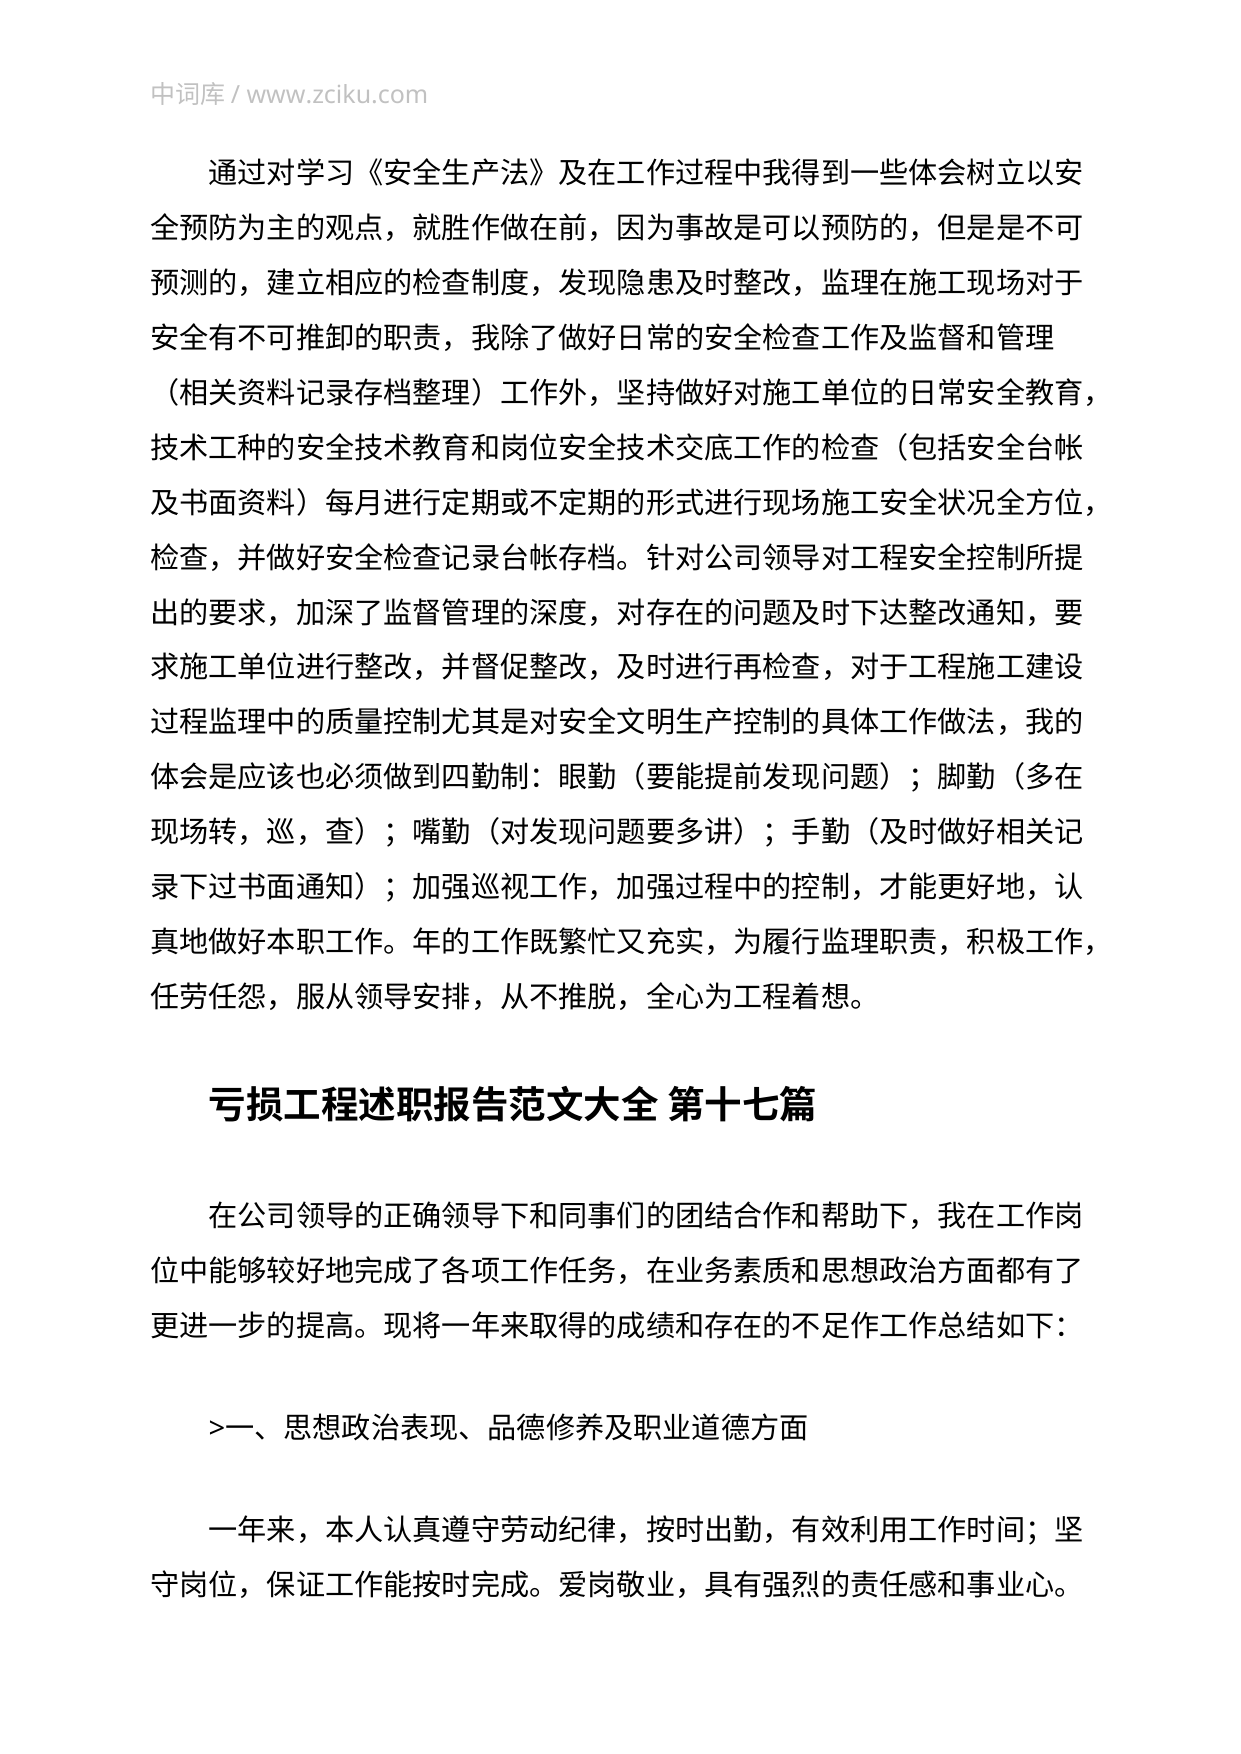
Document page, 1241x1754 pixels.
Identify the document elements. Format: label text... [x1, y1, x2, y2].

text 通过对学习《安全生产法》及在工作过程中我得到一些体会树立以安全预防为主的观点，就胜作做在前，因为事故是可以预防的，但是是不可预测的，建立相应的检查制度，发现隐患及时整改，监理在施工现场对于安全有不可推卸的职责，我除了做好日常的安全检查工作及监督和管理（相关资料记录存档整理）工作外，坚持做好对施工单位的日常安全教育，技术工种的安全技术教育和岗位安全技术交底工作的检查（包括安全台帐及书面资料）每月进行定期或不定期的形式进行现场施工安全状况全方位，检查，并做好安全检查记录台帐存档。针对公司领导对工程安全控制所提出的要求，加深了监督管理的深度，对存在的问题及时下达整改通知，要求施工单位进行整改，并督促整改，及时进行再检查，对于工程施工建设过程监理中的质量控制尤其是对安全文明生产控制的具体工作做法，我的体会是应该也必须做到四勤制：眼勤（要能提前发现问题）；脚勤（多在现场转，巡，查）；嘴勤（对发现问题要多讲）；手勤（及时做好相关记录下过书面通知）；加强巡视工作，加强过程中的控制，才能更好地，认真地做好本职工作。年的工作既繁忙又充实，为履行监理职责，积极工作，任劳任怨，服从领导安排，从不推脱，全心为工程着想。 [150, 150, 1090, 1016]
text >一、思想政治表现、品德修养及职业道德方面 [150, 1404, 1090, 1447]
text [150, 1506, 1090, 1603]
text 在公司领导的正确领导下和同事们的团结合作和帮助下，我在工作岗位中能够较好地完成了各项工作任务，在业务素质和思想政治方面都有了更进一步的提高。现将一年来取得的成绩和存在的不足作工作总结如下： [150, 1193, 1090, 1345]
text 亏损工程述职报告范文大全 第十七篇 [150, 1075, 1090, 1129]
